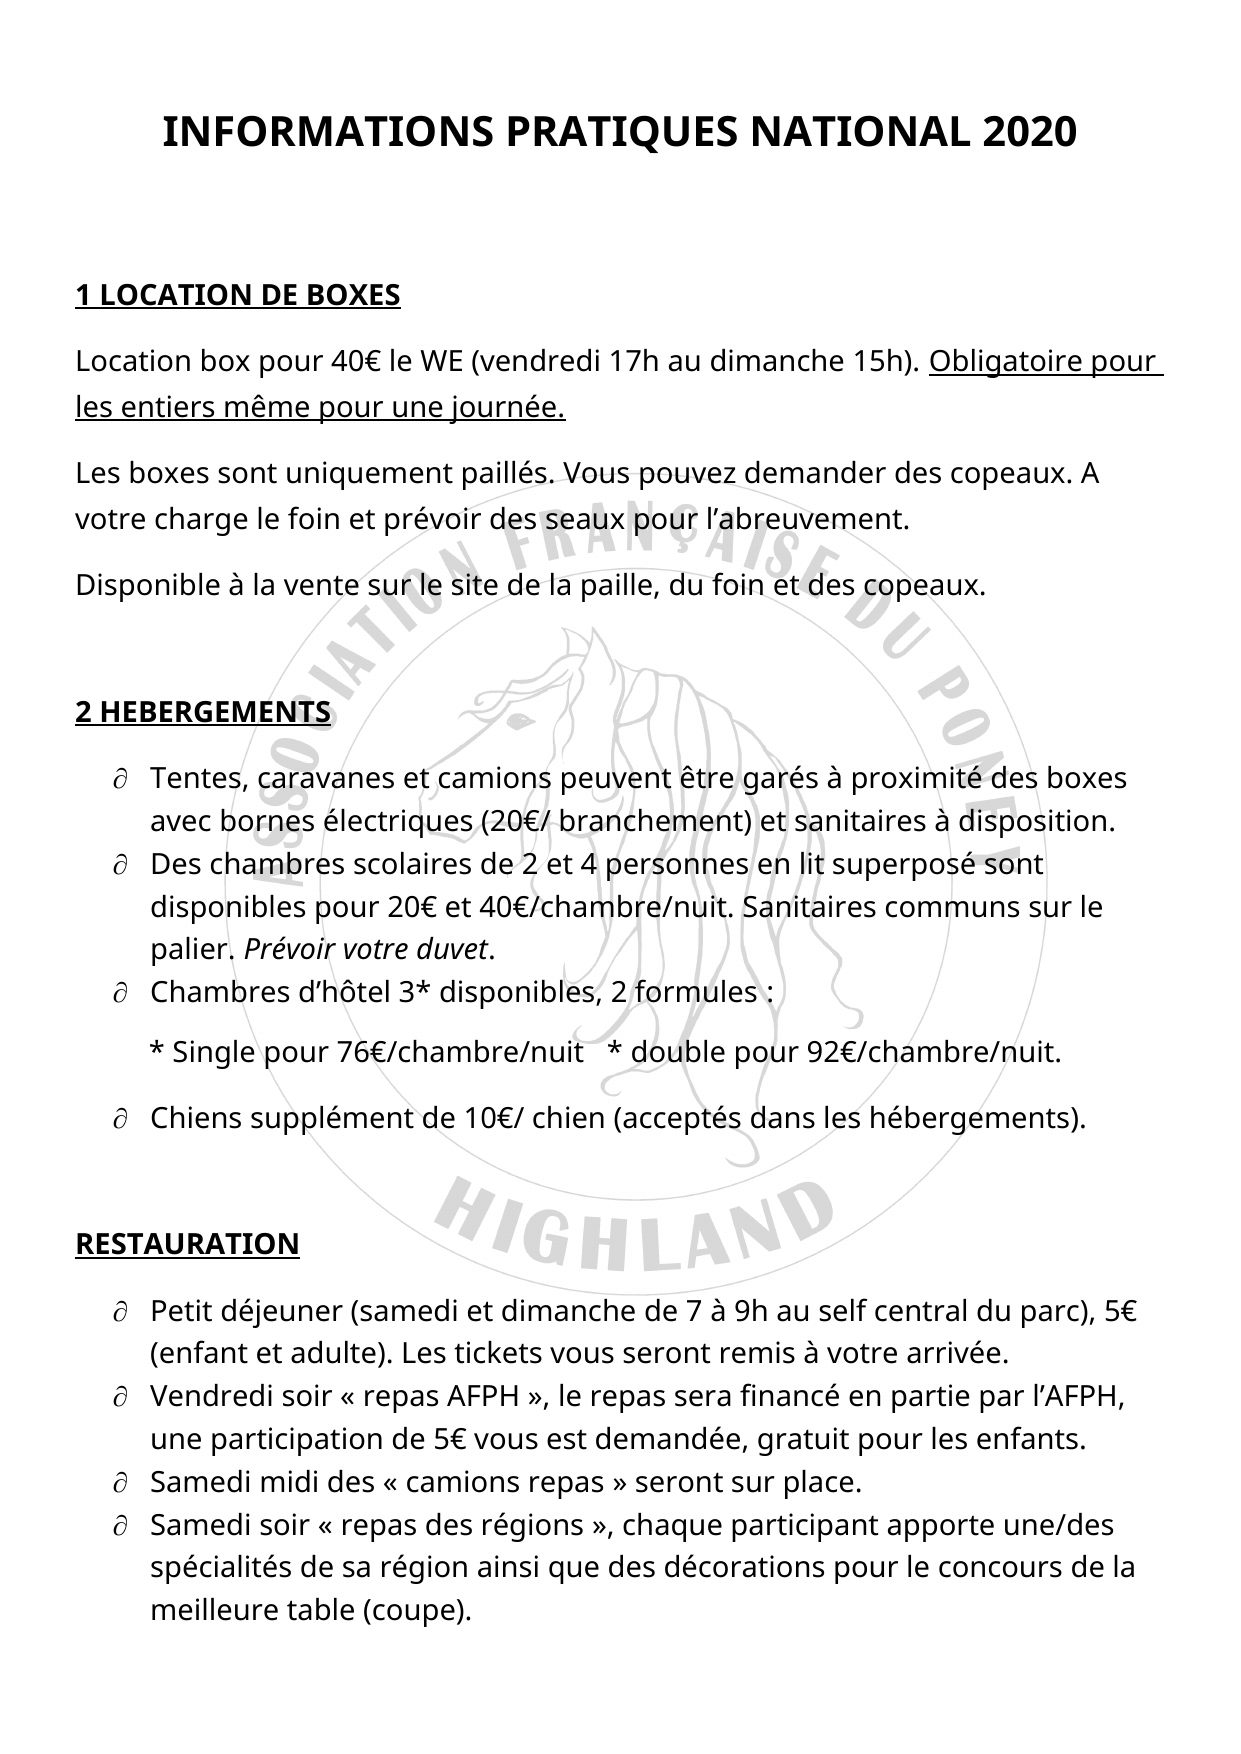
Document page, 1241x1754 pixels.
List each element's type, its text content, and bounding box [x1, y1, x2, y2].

text Les boxes sont uniquement paillés. Vous pouvez demander des copeaux. A votre charge le foin et prévoir des seaux pour l’abreuvement. [75, 452, 1165, 538]
text INFORMATIONS PRATIQUES NATIONAL 2020 [75, 102, 1165, 158]
text 2 HEBERGEMENTS [75, 691, 1165, 731]
list Samedi soir « repas des régions », chaque participant apporte une/des spécialités de sa région ainsi que des décorations pour le concours de la meilleure table (coupe). [112, 1504, 1165, 1629]
list Vendredi soir « repas AFPH », le repas sera financé en partie par l’AFPH, une participation de 5€ vous est demandée, gratuit pour les enfants. [112, 1375, 1165, 1458]
text Location box pour 40€ le WE (vendredi 17h au dimanche 15h). Obligatoire pour les entiers même pour une journée. [75, 340, 1165, 426]
text * Single pour 76€/chambre/nuit * double pour 92€/chambre/nuit. [149, 1031, 1165, 1071]
list Tentes, caravanes et camions peuvent être garés à proximité des boxes avec bornes électriques (20€/ branchement) et sanitaires à disposition. [112, 757, 1165, 840]
list Petit déjeuner (samedi et dimanche de 7 à 9h au self central du parc), 5€ (enfant et adulte). Les tickets vous seront remis à votre arrivée. [112, 1290, 1165, 1372]
text Disponible à la vente sur le site de la paille, du foin et des copeaux. [75, 564, 1165, 604]
list Chiens supplément de 10€/ chien (acceptés dans les hébergements). [112, 1097, 1165, 1137]
text RESTAURATION [75, 1223, 1165, 1263]
text 1 LOCATION DE BOXES [75, 274, 1165, 313]
list Samedi midi des « camions repas » seront sur place. [112, 1461, 1165, 1501]
list Chambres d’hôtel 3* disponibles, 2 formules : [112, 971, 1165, 1011]
list Des chambres scolaires de 2 et 4 personnes en lit superposé sont disponibles pour 20€ et 40€/chambre/nuit. Sanitaires communs sur le palier. Prévoir votre duvet. [112, 843, 1165, 968]
